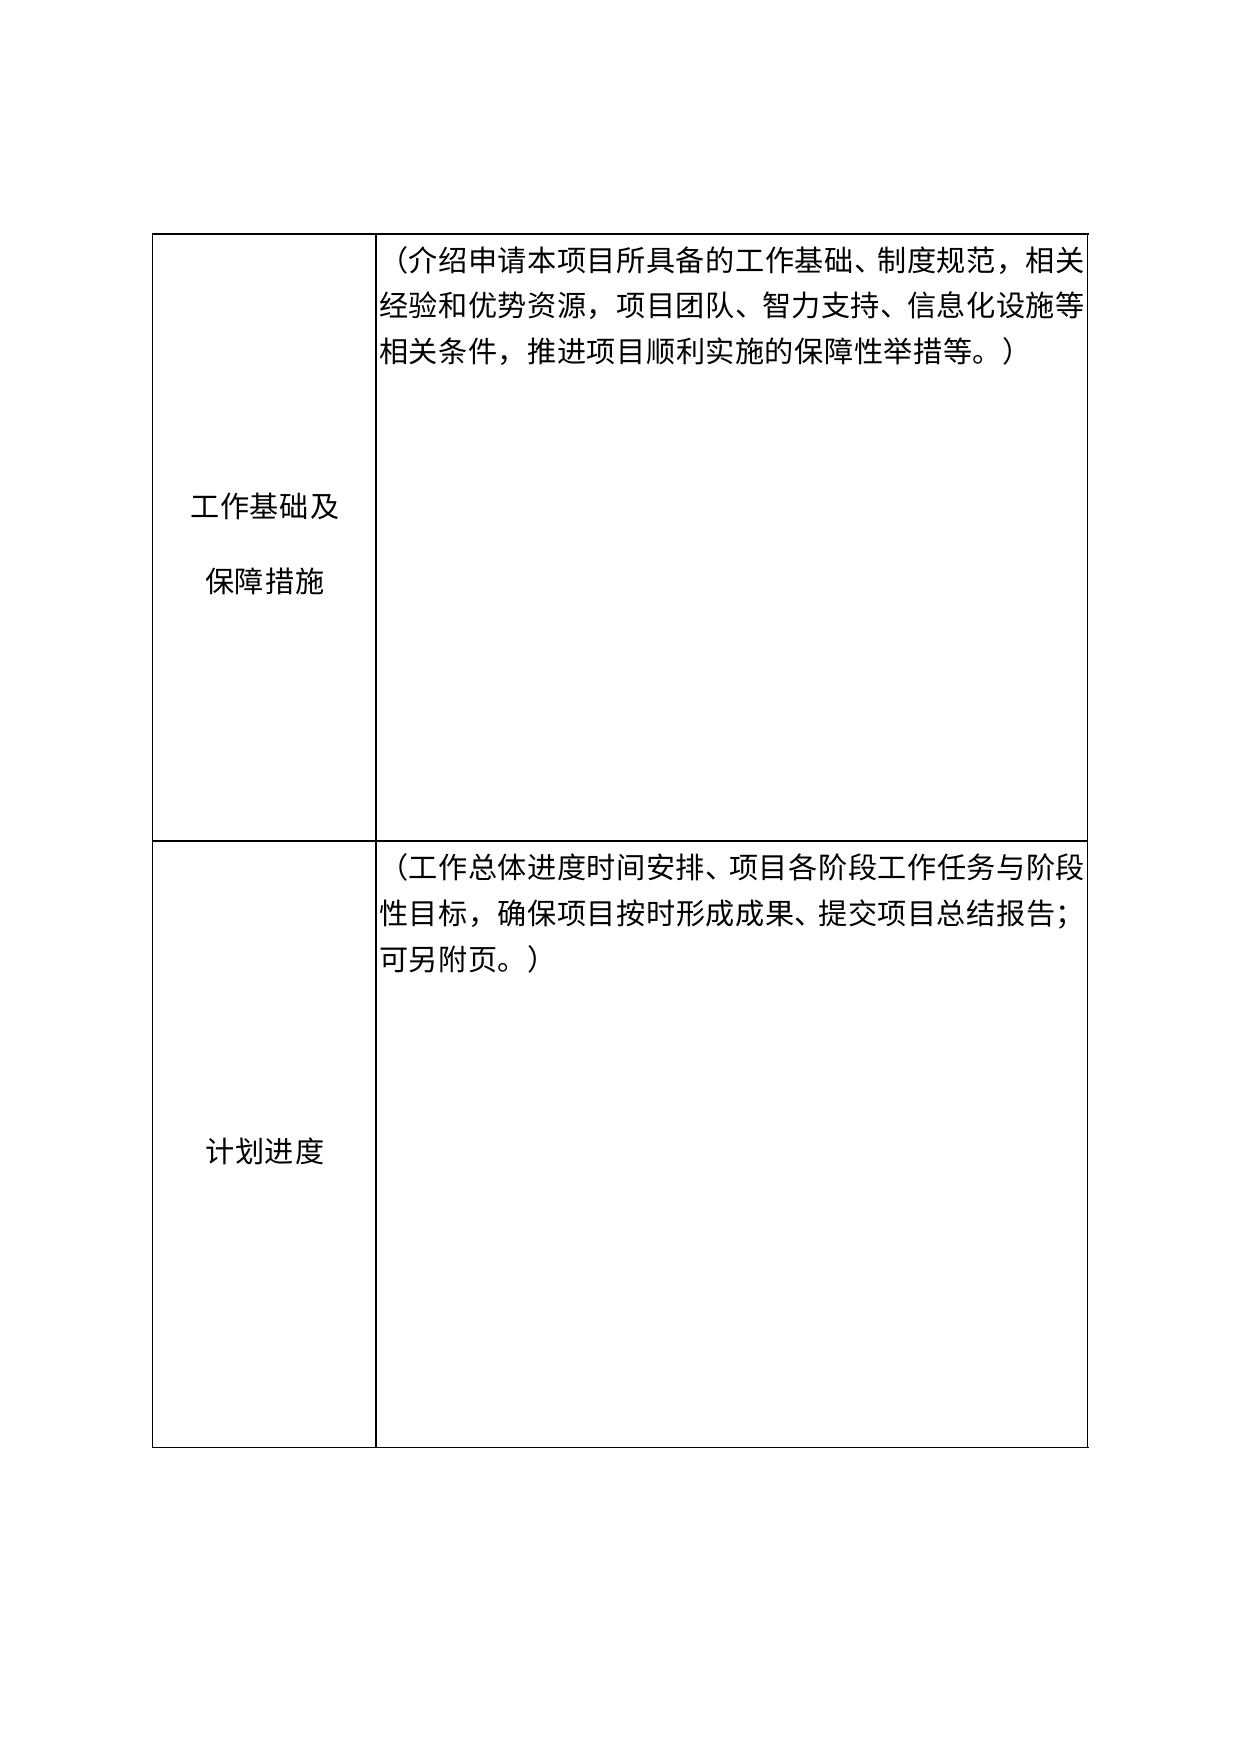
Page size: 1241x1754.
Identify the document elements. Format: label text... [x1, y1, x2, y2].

table_cell 计划进度 [153, 842, 375, 1447]
table_cell （工作总体进度时间安排、项目各阶段工作任务与阶段性目标，确保项目按时形成成果、提交项目总结报告；可另附页。） [377, 842, 1087, 1447]
table_cell 工作基础及 保障措施 [153, 235, 375, 840]
table_cell （介绍申请本项目所具备的工作基础、制度规范，相关经验和优势资源，项目团队、智力支持、信息化设施等相关条件，推进项目顺利实施的保障性举措等。） [377, 235, 1087, 840]
